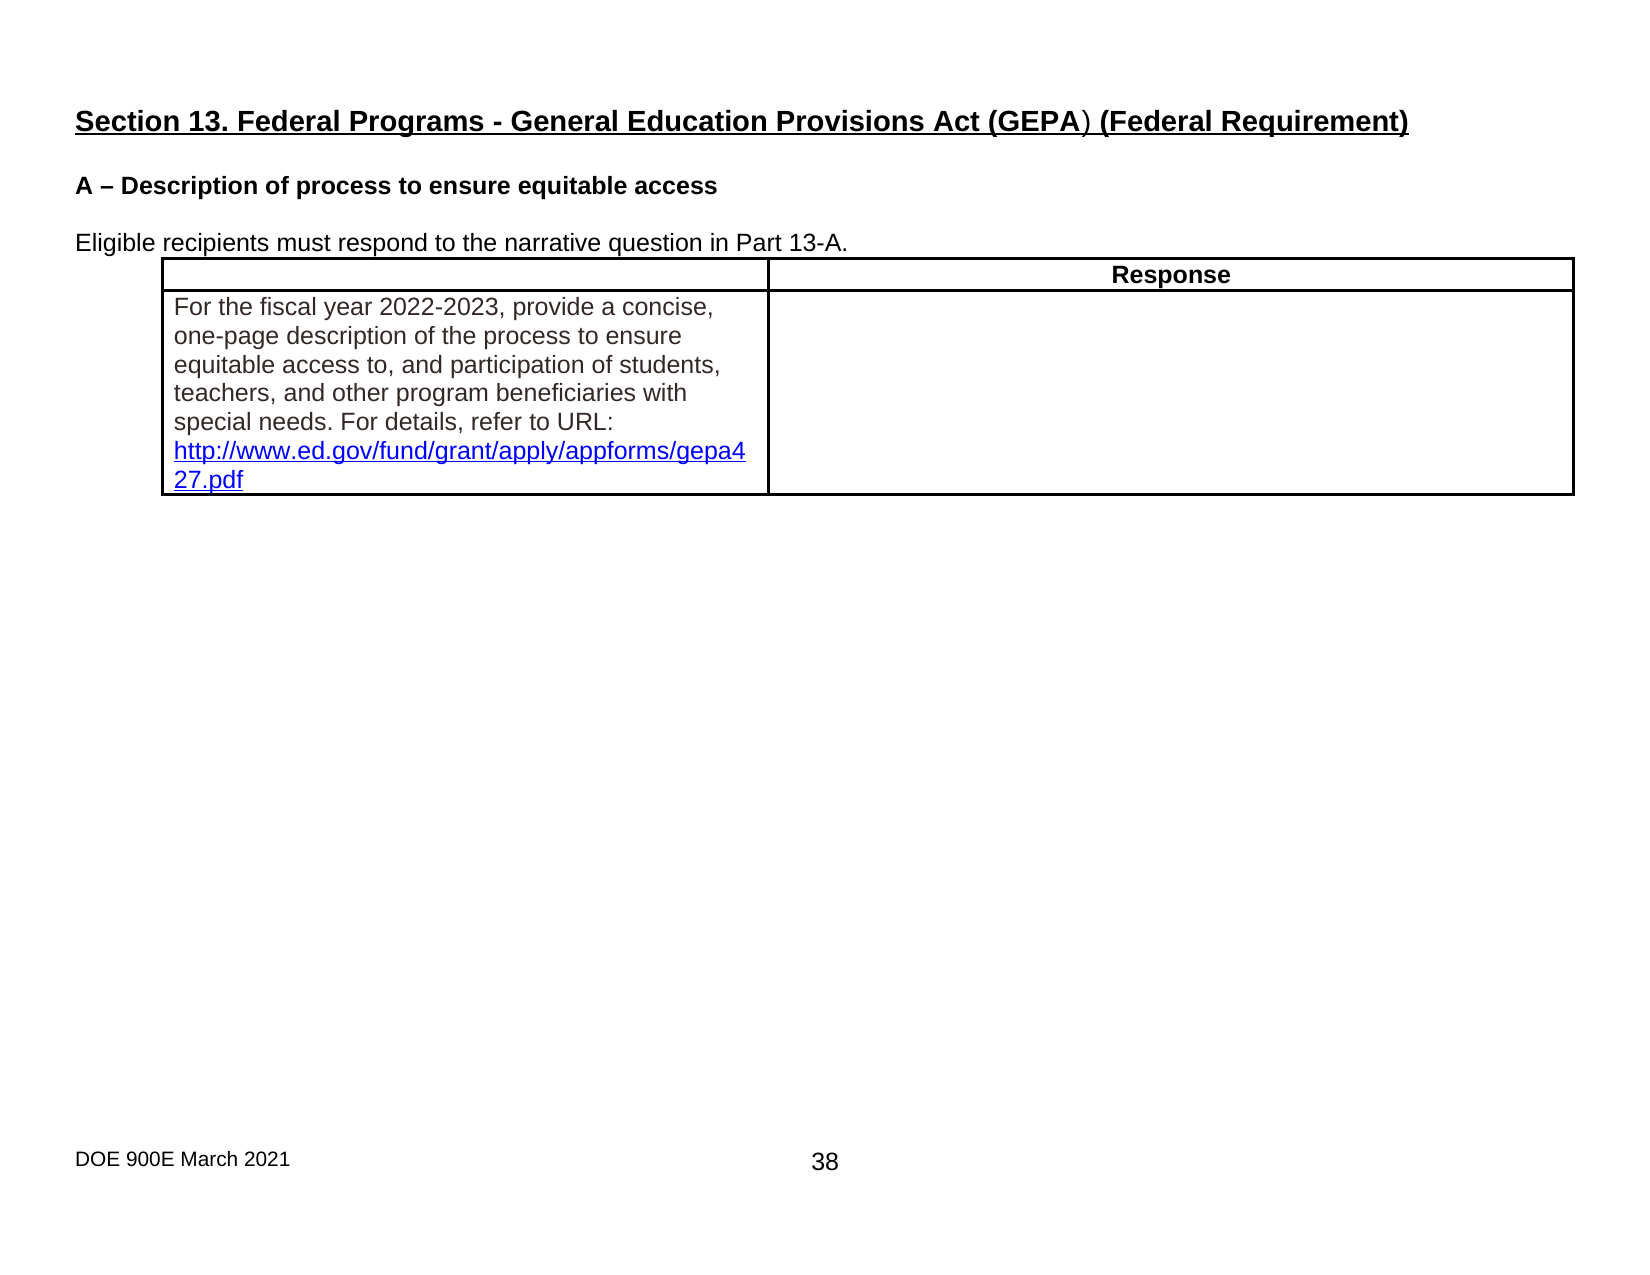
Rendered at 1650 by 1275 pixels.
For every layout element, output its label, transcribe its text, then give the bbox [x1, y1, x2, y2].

table_cell For the fiscal year 2022-2023, provide a concise, one-page description of the process to ensure equitable access to, and participation of students, teachers, and other program beneficiaries with special needs. For details, refer to URL: http://www.ed.gov/fund/grant/apply/appforms/gepa427.pdf [164, 292, 767, 493]
text Section 13. Federal Programs - General Education Provisions Act (GEPA) (Federal Requirement) [75, 104, 1575, 137]
table_cell [770, 292, 1572, 493]
text Eligible recipients must respond to the narrative question in Part 13-A. [75, 228, 1575, 257]
text A – Description of process to ensure equitable access [75, 171, 1575, 199]
table_header Response [770, 260, 1572, 289]
table_header [164, 260, 767, 289]
